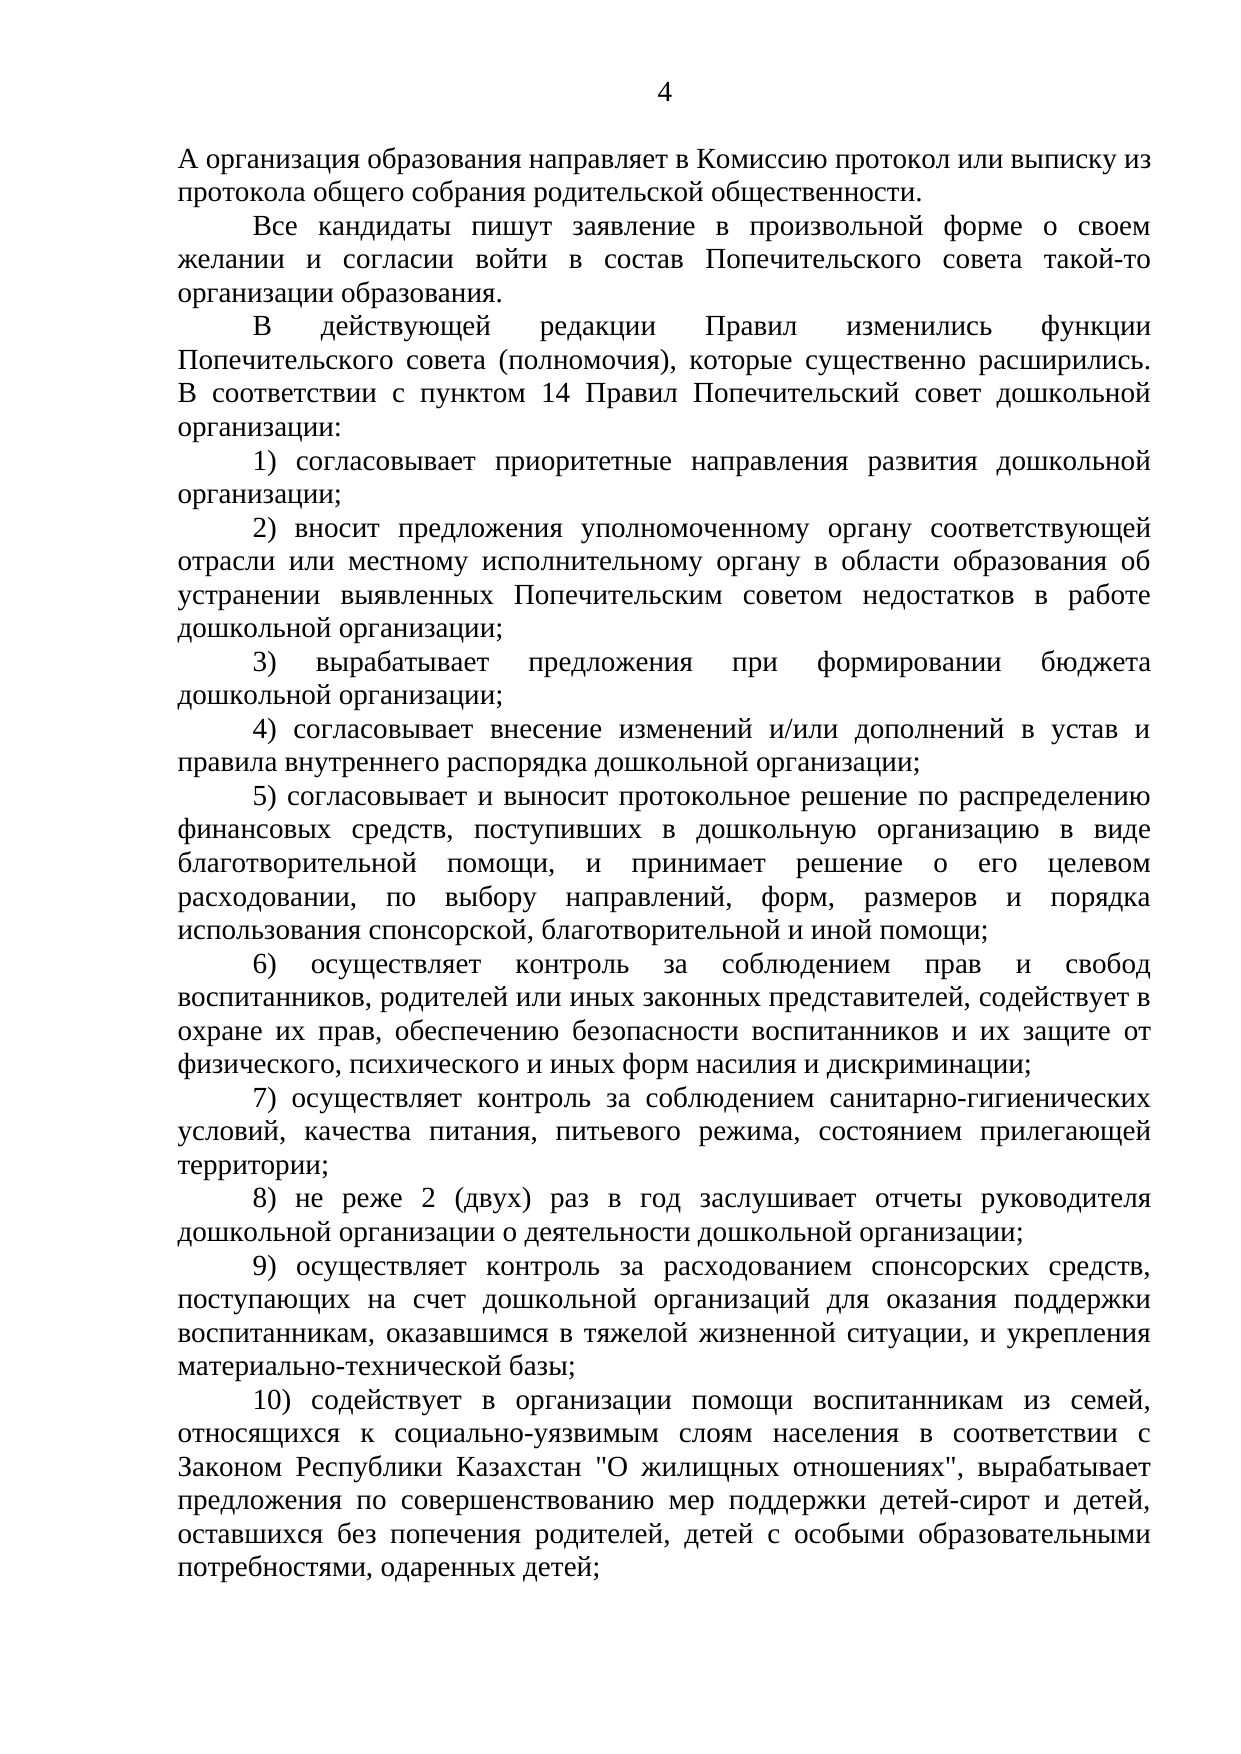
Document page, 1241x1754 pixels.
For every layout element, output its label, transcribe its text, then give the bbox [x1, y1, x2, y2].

list Все кандидаты пишут заявление в произвольной форме о своем желании и согласии войти в состав Попечительского совета такой-то организации образования. [177, 208, 1152, 308]
text 5) согласовывает и выносит протокольное решение по распределению финансовых средств, поступивших в дошкольную организацию в виде благотворительной помощи, и принимает решение о его целевом расходовании, по выбору направлений, форм, размеров и порядка использования спонсорской, благотворительной и иной помощи; [177, 778, 1152, 946]
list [177, 141, 1152, 208]
text 1) согласовывает приоритетные направления развития дошкольной организации; [177, 443, 1152, 510]
text 6) осуществляет контроль за соблюдением прав и свобод воспитанников, родителей или иных законных представителей, содействует в охране их прав, обеспечению безопасности воспитанников и их защите от физического, психического и иных форм насилия и дискриминации; [177, 946, 1152, 1080]
text 4) согласовывает внесение изменений и/или дополнений в устав и правила внутреннего распорядка дошкольной организации; [177, 711, 1152, 778]
text 8) не реже 2 (двух) раз в год заслушивает отчеты руководителя дошкольной организации о деятельности дошкольной организации; [177, 1181, 1152, 1248]
text 2) вносит предложения уполномоченному органу соответствующей отрасли или местному исполнительному органу в области образования об устранении выявленных Попечительским советом недостатков в работе дошкольной организации; [177, 510, 1152, 644]
text 10) содействует в организации помощи воспитанникам из семей, относящихся к социально-уязвимым слоям населения в соответствии с Законом Республики Казахстан "О жилищных отношениях", вырабатывает предложения по совершенствованию мер поддержки детей-сирот и детей, оставшихся без попечения родителей, детей с особыми образовательными потребностями, одаренных детей; [177, 1382, 1152, 1583]
text 3) вырабатывает предложения при формировании бюджета дошкольной организации; [177, 644, 1152, 711]
text 7) осуществляет контроль за соблюдением санитарно-гигиенических условий, качества питания, питьевого режима, состоянием прилегающей территории; [177, 1080, 1152, 1181]
text 9) осуществляет контроль за расходованием спонсорских средств, поступающих на счет дошкольной организаций для оказания поддержки воспитанникам, оказавшимся в тяжелой жизненной ситуации, и укрепления материально-технической базы; [177, 1248, 1152, 1382]
text В действующей редакции Правил изменились функции Попечительского совета (полномочия), которые существенно расширились. В соответствии с пунктом 14 Правил Попечительский совет дошкольной организации: [177, 308, 1152, 443]
